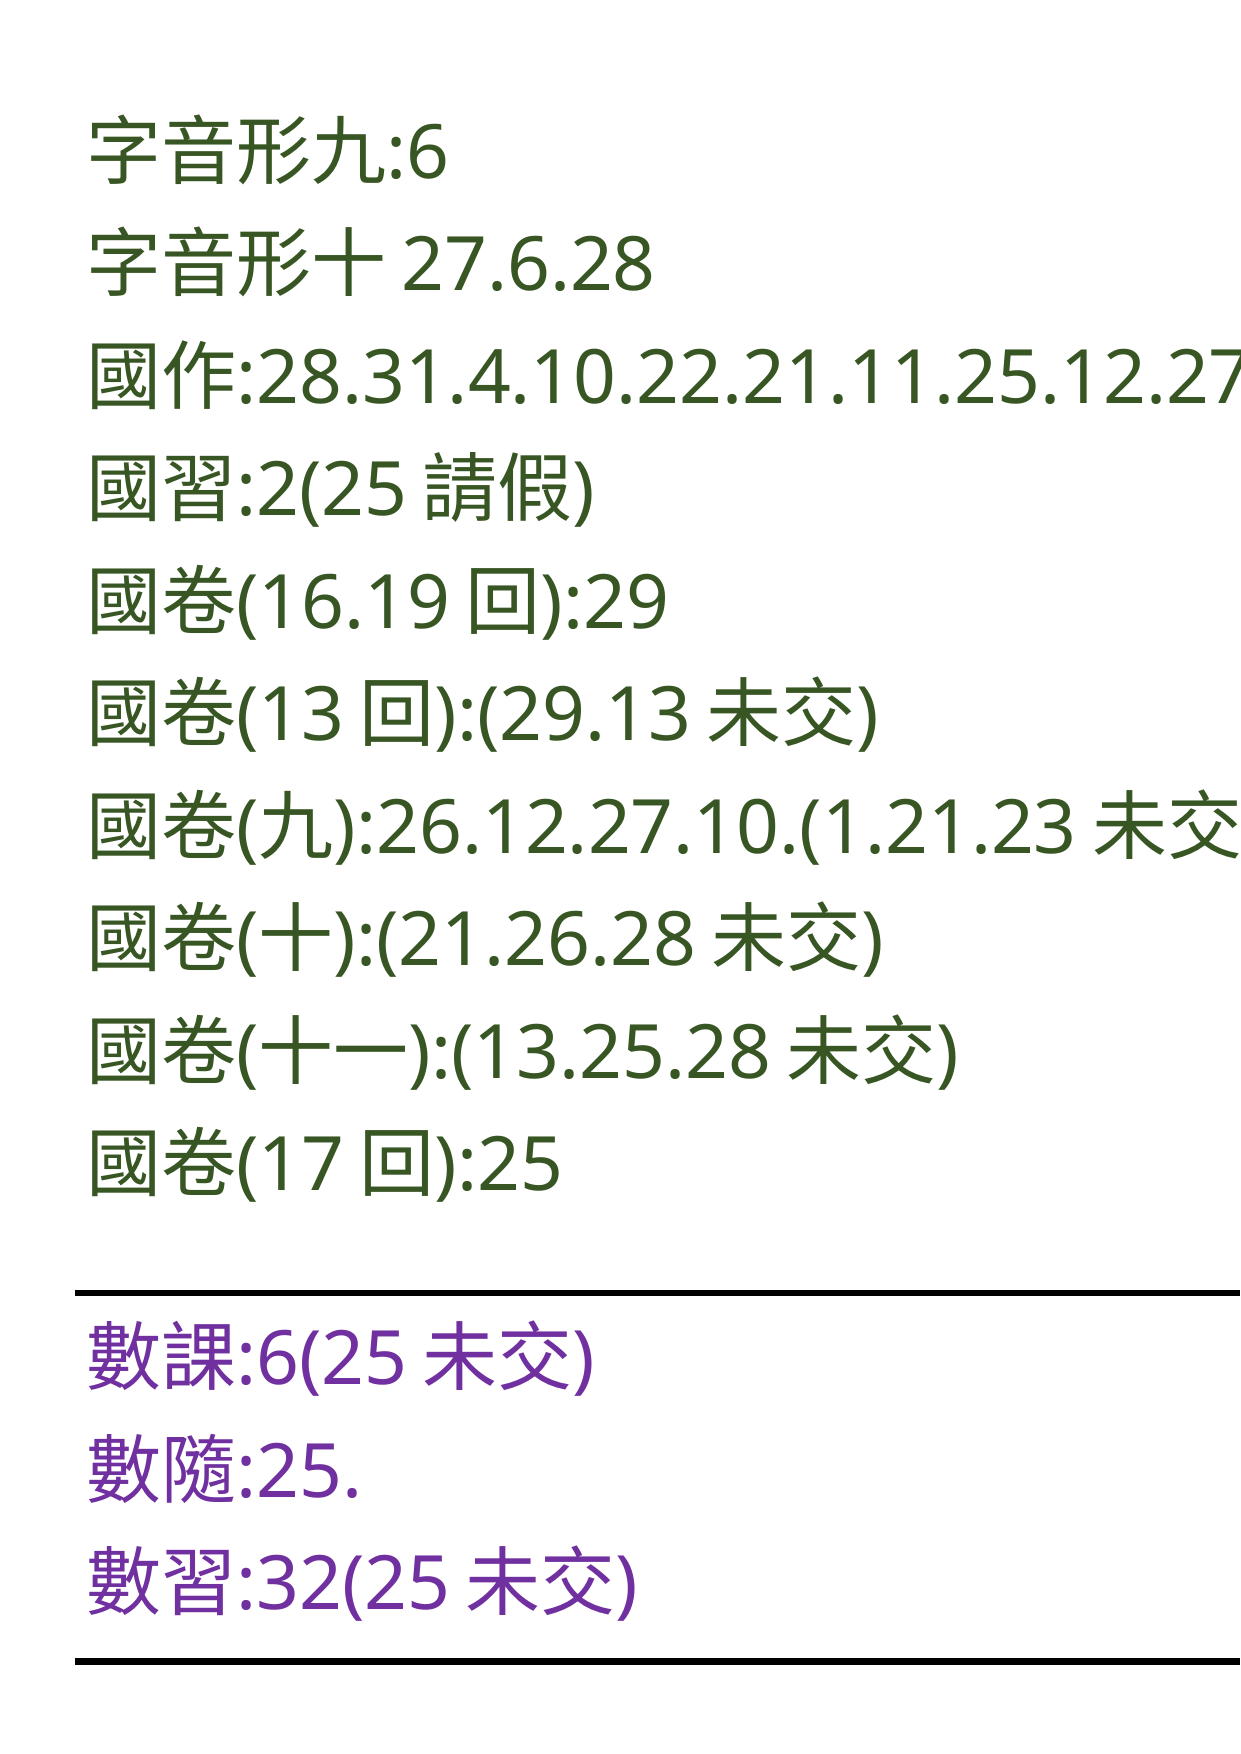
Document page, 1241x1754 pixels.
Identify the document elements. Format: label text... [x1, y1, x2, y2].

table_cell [75, 1296, 1240, 1658]
table_header 字音形九:6 字音形十27.6.28 國作:28.31.4.10.22.21.11.25.12.27.2.3.5.26.9.7(32.29未交) 國習:2(25請假) 國卷(16.19回):29 國卷(13回):(29.13未交) 國卷(九):26.12.27.10.(1.21.23未交) 國卷(十):(21.26.28未交) 國卷(十一):(13.25.28未交) 國卷(17回):25 [75, 90, 1240, 1289]
